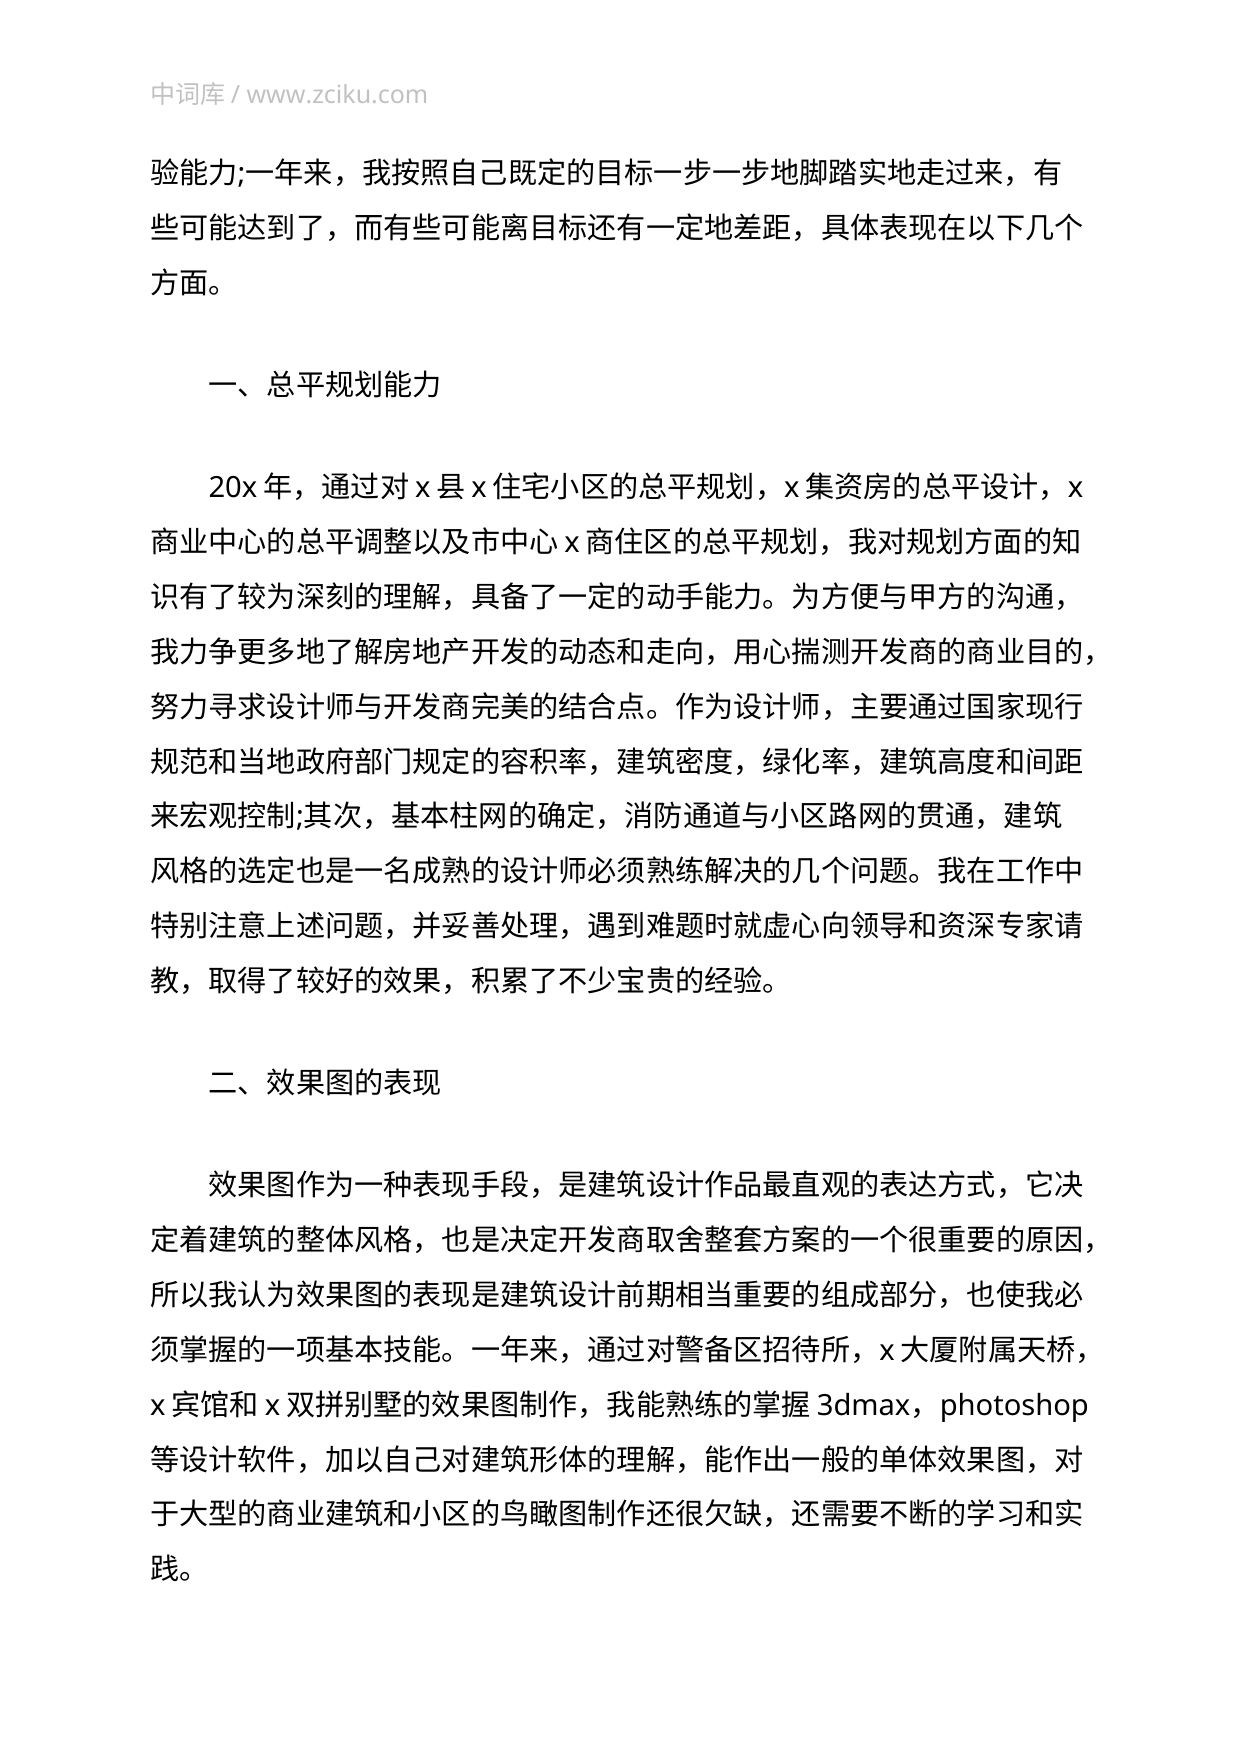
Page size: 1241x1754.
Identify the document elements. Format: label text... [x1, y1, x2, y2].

text 二、效果图的表现 [150, 1059, 1090, 1102]
text 20x年，通过对x县x住宅小区的总平规划，x集资房的总平设计，x商业中心的总平调整以及市中心x商住区的总平规划，我对规划方面的知识有了较为深刻的理解，具备了一定的动手能力。为方便与甲方的沟通，我力争更多地了解房地产开发的动态和走向，用心揣测开发商的商业目的，努力寻求设计师与开发商完美的结合点。作为设计师，主要通过国家现行规范和当地政府部门规定的容积率，建筑密度，绿化率，建筑高度和间距来宏观控制;其次，基本柱网的确定，消防通道与小区路网的贯通，建筑风格的选定也是一名成熟的设计师必须熟练解决的几个问题。我在工作中特别注意上述问题，并妥善处理，遇到难题时就虚心向领导和资深专家请教，取得了较好的效果，积累了不少宝贵的经验。 [150, 463, 1090, 1000]
text 效果图作为一种表现手段，是建筑设计作品最直观的表达方式，它决定着建筑的整体风格，也是决定开发商取舍整套方案的一个很重要的原因，所以我认为效果图的表现是建筑设计前期相当重要的组成部分，也使我必须掌握的一项基本技能。一年来，通过对警备区招待所，x大厦附属天桥，x宾馆和x双拼别墅的效果图制作，我能熟练的掌握3dmax，photoshop等设计软件，加以自己对建筑形体的理解，能作出一般的单体效果图，对于大型的商业建筑和小区的鸟瞰图制作还很欠缺，还需要不断的学习和实践。 [150, 1161, 1090, 1588]
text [150, 150, 1090, 302]
text 一、总平规划能力 [150, 362, 1090, 404]
